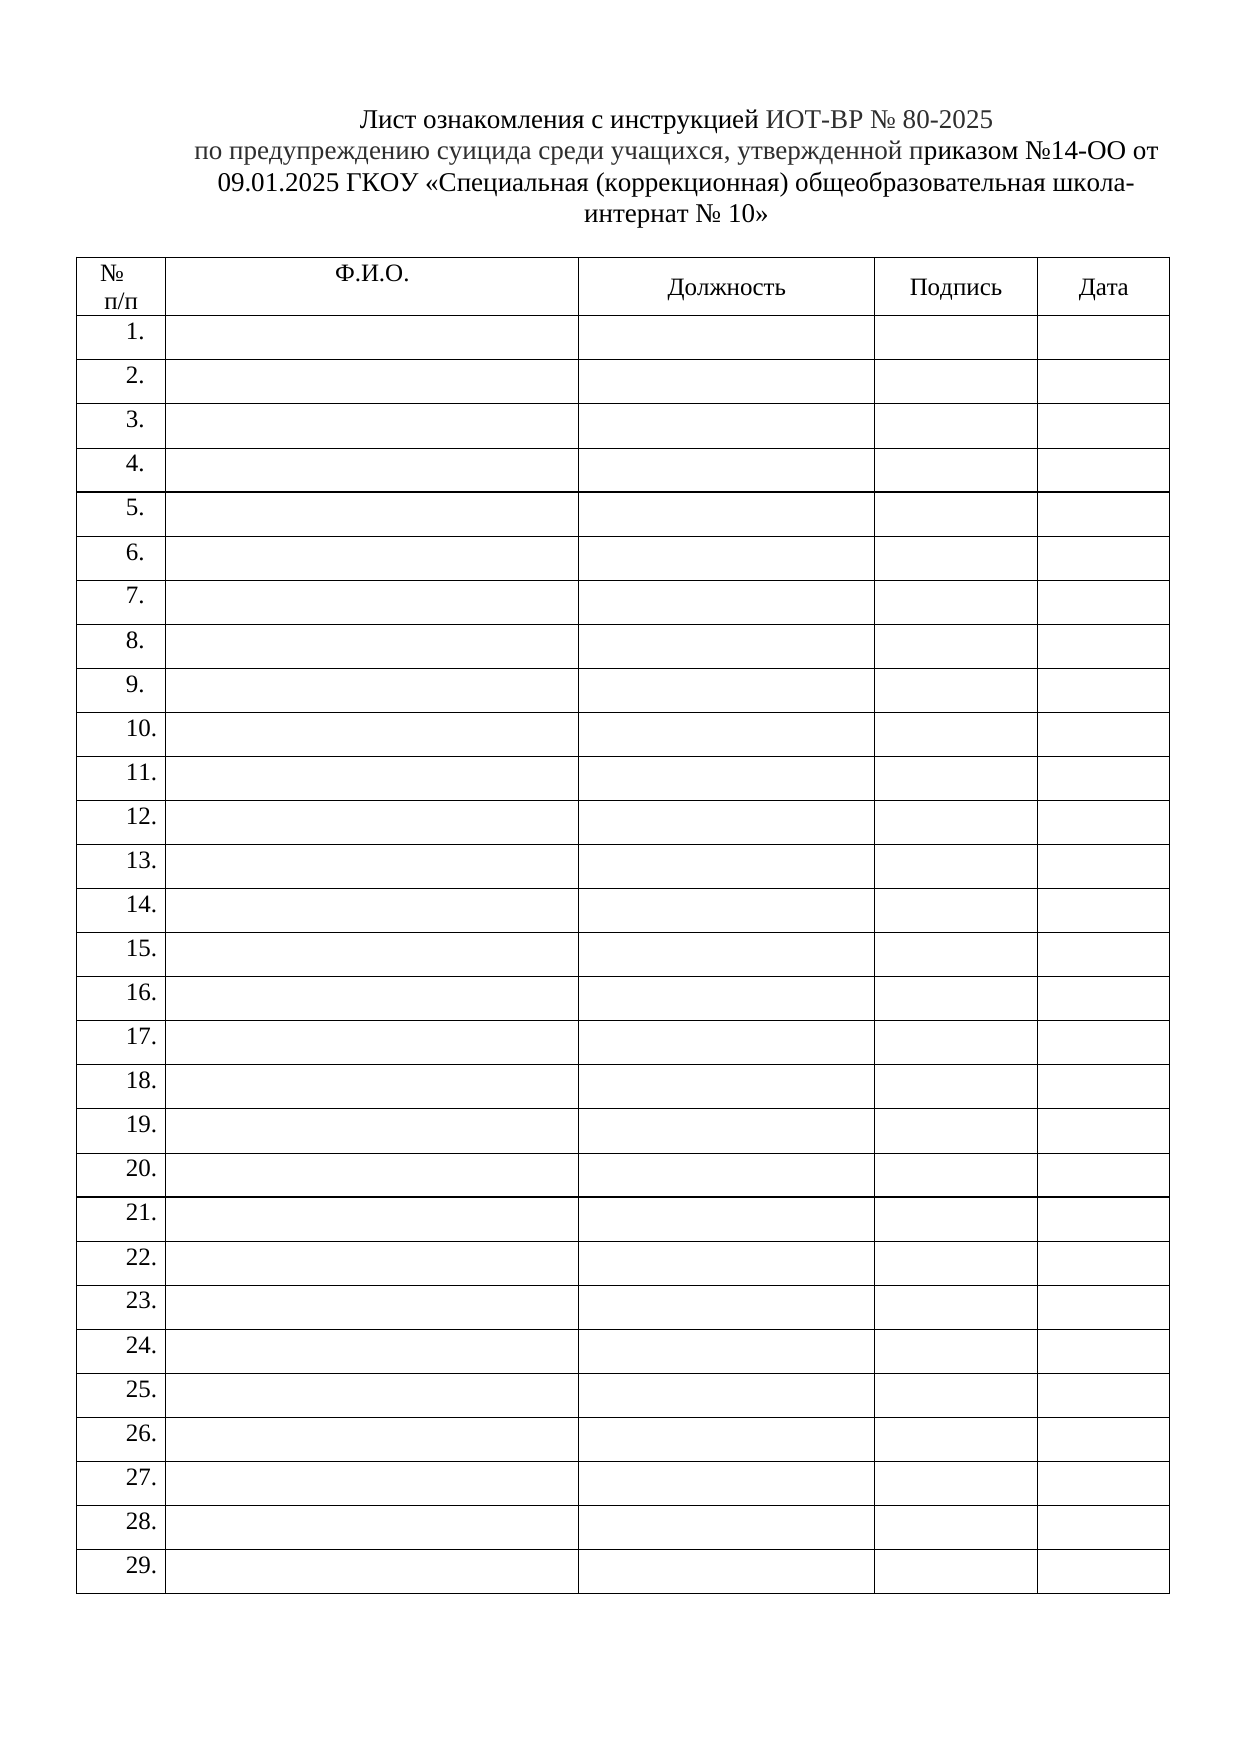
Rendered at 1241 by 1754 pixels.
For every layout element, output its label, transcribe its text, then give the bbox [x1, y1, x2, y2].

table_cell [77, 845, 165, 888]
table_cell [579, 933, 874, 976]
table_cell [166, 1330, 578, 1373]
table_cell [875, 537, 1037, 579]
table_cell [579, 449, 874, 491]
table_cell [579, 537, 874, 579]
table_cell [875, 1109, 1037, 1152]
table_cell [875, 889, 1037, 932]
table_cell [1038, 757, 1169, 800]
table_cell [1038, 845, 1169, 888]
table_cell [77, 757, 165, 800]
table_cell [1038, 1198, 1169, 1241]
table_cell [166, 1462, 578, 1505]
table_cell [875, 977, 1037, 1020]
table_cell [77, 1065, 165, 1108]
table_cell [1038, 1109, 1169, 1152]
table_cell [875, 1506, 1037, 1549]
table_cell [77, 1374, 165, 1417]
table_cell [166, 933, 578, 976]
table_header Подпись [875, 258, 1037, 315]
table_cell [1038, 1286, 1169, 1329]
table_cell [579, 493, 874, 536]
table_cell [579, 1021, 874, 1064]
table_cell [166, 1418, 578, 1461]
table_cell [1038, 713, 1169, 756]
table_cell [579, 404, 874, 447]
table_cell [166, 625, 578, 668]
table_cell [77, 1198, 165, 1241]
table_cell [166, 581, 578, 624]
table_cell [579, 1198, 874, 1241]
table_cell [875, 1286, 1037, 1329]
table_cell [579, 713, 874, 756]
table_cell [77, 493, 165, 536]
table_cell [1038, 889, 1169, 932]
table_cell [77, 449, 165, 491]
table_cell [166, 801, 578, 844]
table_cell [166, 889, 578, 932]
table_cell [875, 713, 1037, 756]
table_cell [579, 1330, 874, 1373]
table_cell [579, 1374, 874, 1417]
table_cell [166, 845, 578, 888]
table_cell [166, 537, 578, 579]
table_cell [166, 757, 578, 800]
table_cell [579, 1109, 874, 1152]
table_cell [875, 360, 1037, 403]
table_cell [166, 360, 578, 403]
table_cell [166, 1021, 578, 1064]
table_cell [77, 801, 165, 844]
table_cell [579, 1506, 874, 1549]
table_cell [1038, 449, 1169, 491]
table_cell [875, 1462, 1037, 1505]
table_cell [579, 889, 874, 932]
table_cell [579, 1462, 874, 1505]
table_cell [1038, 977, 1169, 1020]
table_cell [1038, 1462, 1169, 1505]
table_cell [875, 316, 1037, 359]
text Лист ознакомления с инструкцией ИОТ-ВР № 80-2025 [177, 103, 1175, 134]
table_cell [1038, 360, 1169, 403]
table_cell [166, 1109, 578, 1152]
table_cell [875, 449, 1037, 491]
table_cell [875, 1374, 1037, 1417]
table_cell [1038, 404, 1169, 447]
table_cell [166, 1286, 578, 1329]
table_cell [166, 1198, 578, 1241]
table_cell [77, 1286, 165, 1329]
table_cell [875, 625, 1037, 668]
text по предупреждению суицида среди учащихся, утвержденной приказом №14-ОО от 09.01.2025 ГКОУ «Специальная (коррекционная) общеобразовательная школа-интернат № 10» [177, 134, 1175, 228]
table_cell [166, 1506, 578, 1549]
table_cell [1038, 1374, 1169, 1417]
table_header Ф.И.О. [166, 258, 578, 315]
table_cell [77, 713, 165, 756]
table_cell [1038, 933, 1169, 976]
table_cell [77, 404, 165, 447]
table_cell [77, 1418, 165, 1461]
table_cell [579, 1286, 874, 1329]
table_cell [579, 1418, 874, 1461]
table_cell [77, 889, 165, 932]
table_cell [1038, 493, 1169, 536]
table_cell [1038, 625, 1169, 668]
table_cell [77, 1109, 165, 1152]
table_cell [166, 713, 578, 756]
table_cell [77, 360, 165, 403]
table_cell [579, 669, 874, 712]
table_cell [1038, 1418, 1169, 1461]
table_cell [875, 404, 1037, 447]
table_cell [579, 1550, 874, 1593]
table_cell [875, 801, 1037, 844]
table_header № п/п [77, 258, 165, 315]
table_cell [1038, 537, 1169, 579]
table_cell [875, 1154, 1037, 1196]
table_cell [166, 1550, 578, 1593]
table_cell [166, 316, 578, 359]
table_cell [166, 1065, 578, 1108]
table_cell [1038, 669, 1169, 712]
table_cell [77, 1154, 165, 1196]
table_cell [77, 316, 165, 359]
table_cell [1038, 1506, 1169, 1549]
table_cell [77, 1550, 165, 1593]
table_cell [579, 625, 874, 668]
table_cell [579, 757, 874, 800]
table_cell [166, 493, 578, 536]
table_cell [1038, 316, 1169, 359]
table_cell [77, 537, 165, 579]
table_cell [875, 1550, 1037, 1593]
table_cell [1038, 1550, 1169, 1593]
table_cell [1038, 1242, 1169, 1284]
table_cell [77, 625, 165, 668]
table_cell [166, 1374, 578, 1417]
table_cell [579, 360, 874, 403]
table_cell [166, 669, 578, 712]
table_cell [166, 1242, 578, 1284]
table_cell [579, 316, 874, 359]
table_header Должность [579, 258, 874, 315]
table_cell [875, 581, 1037, 624]
table_cell [77, 933, 165, 976]
table_cell [1038, 1021, 1169, 1064]
table_cell [875, 493, 1037, 536]
table_cell [579, 1154, 874, 1196]
table_cell [579, 581, 874, 624]
table_cell [875, 1418, 1037, 1461]
table_cell [1038, 581, 1169, 624]
table_cell [166, 404, 578, 447]
table_cell [579, 977, 874, 1020]
table_cell [1038, 1154, 1169, 1196]
table_cell [875, 845, 1037, 888]
table_cell [579, 845, 874, 888]
table_cell [77, 977, 165, 1020]
table_cell [77, 1021, 165, 1064]
table_cell [1038, 1330, 1169, 1373]
table_cell [875, 669, 1037, 712]
table_cell [77, 581, 165, 624]
table_cell [1038, 1065, 1169, 1108]
table_cell [1038, 801, 1169, 844]
table_cell [77, 1506, 165, 1549]
table_cell [166, 1154, 578, 1196]
table_cell [77, 669, 165, 712]
table_cell [875, 933, 1037, 976]
table_cell [166, 449, 578, 491]
table_cell [579, 1065, 874, 1108]
table_cell [875, 1198, 1037, 1241]
table_cell [77, 1330, 165, 1373]
table_cell [875, 1330, 1037, 1373]
table_cell [77, 1242, 165, 1284]
table_cell [875, 1065, 1037, 1108]
table_cell [579, 801, 874, 844]
table_cell [579, 1242, 874, 1284]
table_header Дата [1038, 258, 1169, 315]
table_cell [77, 1462, 165, 1505]
table_cell [875, 1242, 1037, 1284]
table_cell [166, 977, 578, 1020]
table_cell [875, 1021, 1037, 1064]
table_cell [875, 757, 1037, 800]
